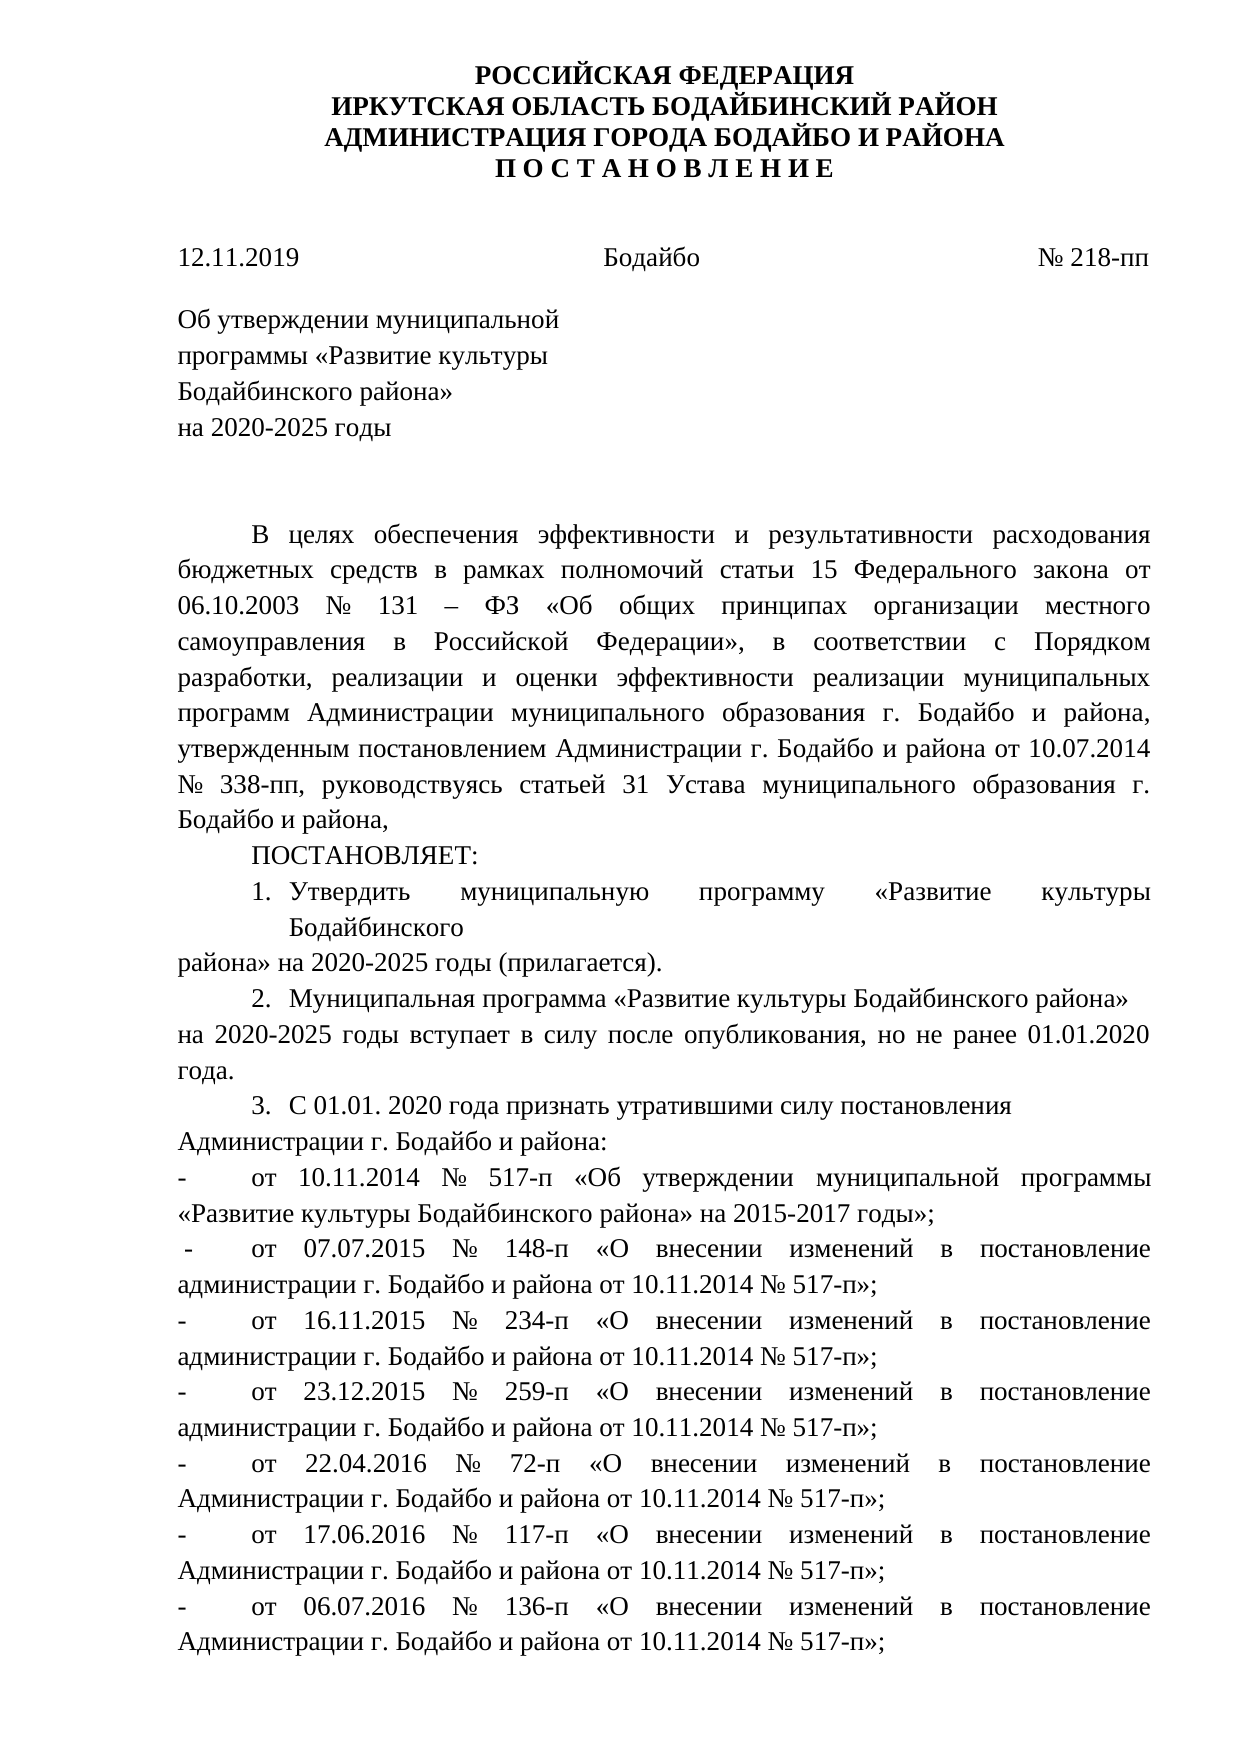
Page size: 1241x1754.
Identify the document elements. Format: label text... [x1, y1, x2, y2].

text РОССИЙСКАЯ ФЕДЕРАЦИЯ [177, 59, 1152, 90]
list Муниципальная программа «Развитие культуры Бодайбинского района» [251, 982, 1152, 1013]
text Бодайбинского района» [177, 375, 1152, 406]
text ИРКУТСКАЯ ОБЛАСТЬ БОДАЙБИНСКИЙ РАЙОН [177, 90, 1152, 121]
text - от 06.07.2016 № 136-п «О внесении изменений в постановление Администрации г. Бодайбо и района от 10.11.2014 № 517-п»; [177, 1590, 1152, 1657]
text на 2020-2025 годы вступает в силу после опубликования, но не ранее 01.01.2020 года. [177, 1018, 1152, 1085]
text района» на 2020-2025 годы (прилагается). [177, 947, 1152, 978]
text - от 22.04.2016 № 72-п «О внесении изменений в постановление Администрации г. Бодайбо и района от 10.11.2014 № 517-п»; [177, 1447, 1152, 1514]
text - от 07.07.2015 № 148-п «О внесении изменений в постановление администрации г. Бодайбо и района от 10.11.2014 № 517-п»; [177, 1232, 1152, 1299]
text П О С Т А Н О В Л Е Н И Е [177, 152, 1152, 184]
text программы «Развитие культуры [177, 339, 1152, 370]
text Администрации г. Бодайбо и района: [177, 1125, 1152, 1156]
text Об утверждении муниципальной [177, 303, 1152, 334]
text - от 16.11.2015 № 234-п «О внесении изменений в постановление администрации г. Бодайбо и района от 10.11.2014 № 517-п»; [177, 1304, 1152, 1371]
list С 01.01. 2020 года признать утратившими силу постановления [251, 1089, 1152, 1121]
text - от 23.12.2015 № 259-п «О внесении изменений в постановление администрации г. Бодайбо и района от 10.11.2014 № 517-п»; [177, 1375, 1152, 1442]
text АДМИНИСТРАЦИЯ ГОРОДА БОДАЙБО И РАЙОНА [177, 121, 1152, 152]
text на 2020-2025 годы [177, 411, 1152, 442]
text 12.11.2019 Бодайбо № 218-пп [177, 241, 1152, 272]
text ПОСТАНОВЛЯЕТ: [177, 839, 1152, 871]
text В целях обеспечения эффективности и результативности расходования бюджетных средств в рамках полномочий статьи 15 Федерального закона от 06.10.2003 № 131 – ФЗ «Об общих принципах организации местного самоуправления в Российской Федерации», в соответствии с Порядком разработки, реализации и оценки эффективности реализации муниципальных программ Администрации муниципального образования г. Бодайбо и района, утвержденным постановлением Администрации г. Бодайбо и района от 10.07.2014 № 338-пп, руководствуясь статьей 31 Устава муниципального образования г. Бодайбо и района, [177, 518, 1152, 835]
text - от 17.06.2016 № 117-п «О внесении изменений в постановление Администрации г. Бодайбо и района от 10.11.2014 № 517-п»; [177, 1518, 1152, 1585]
list Утвердить муниципальную программу «Развитие культуры Бодайбинского [251, 875, 1152, 942]
text - от 10.11.2014 № 517-п «Об утверждении муниципальной программы «Развитие культуры Бодайбинского района» на 2015-2017 годы»; [177, 1161, 1152, 1228]
